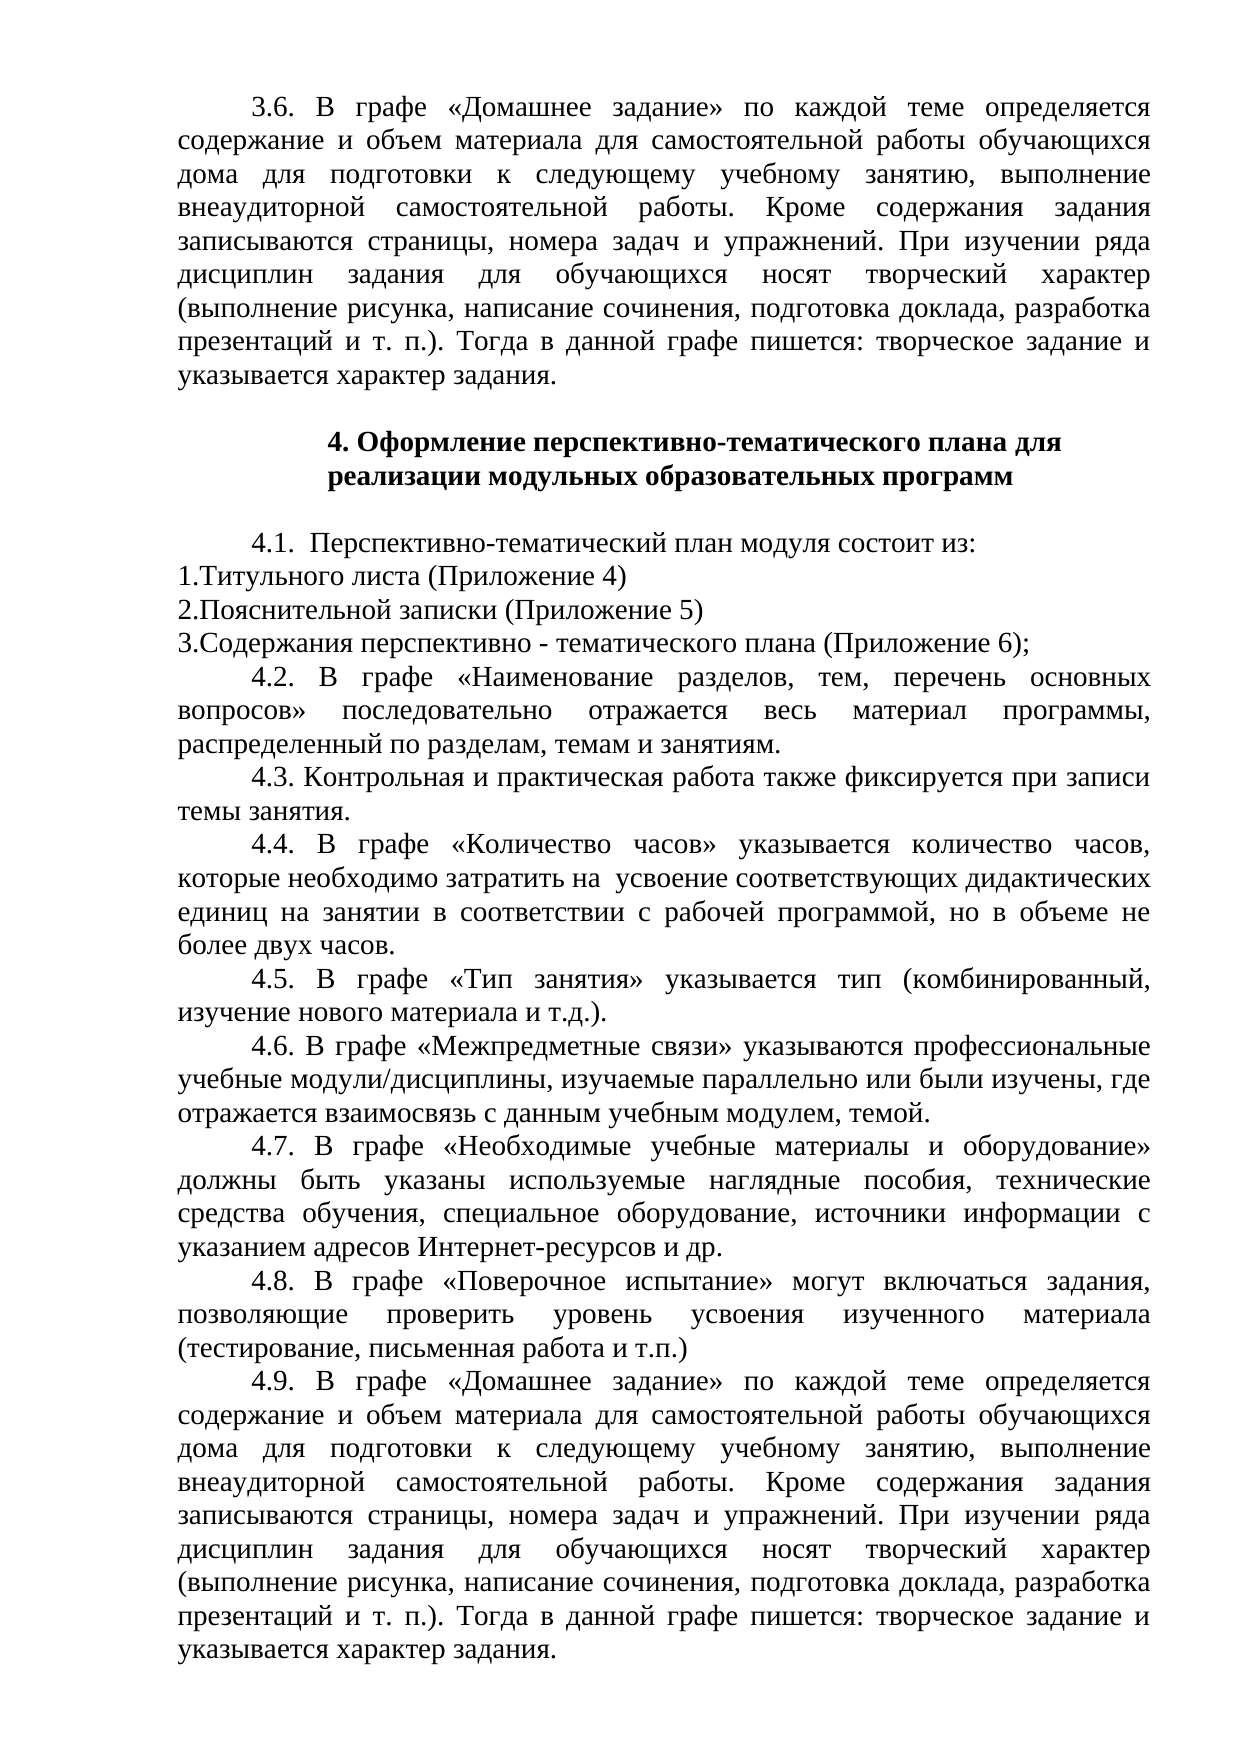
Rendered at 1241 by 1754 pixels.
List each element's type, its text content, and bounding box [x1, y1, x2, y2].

list 3.Содержания перспективно - тематического плана (Приложение 6); [177, 625, 1152, 659]
text 4.9. В графе «Домашнее задание» по каждой теме определяется содержание и объем материала для самостоятельной работы обучающихся дома для подготовки к следующему учебному занятию, выполнение внеаудиторной самостоятельной работы. Кроме содержания задания записываются страницы, номера задач и упражнений. При изучении ряда дисциплин задания для обучающихся носят творческий характер (выполнение рисунка, написание сочинения, подготовка доклада, разработка презентаций и т. п.). Тогда в данной графе пишется: творческое задание и указывается характер задания. [177, 1363, 1152, 1665]
text 3.6. В графе «Домашнее задание» по каждой теме определяется содержание и объем материала для самостоятельной работы обучающихся дома для подготовки к следующему учебному занятию, выполнение внеаудиторной самостоятельной работы. Кроме содержания задания записываются страницы, номера задач и упражнений. При изучении ряда дисциплин задания для обучающихся носят творческий характер (выполнение рисунка, написание сочинения, подготовка доклада, разработка презентаций и т. п.). Тогда в данной графе пишется: творческое задание и указывается характер задания. [177, 89, 1152, 391]
list 2.Пояснительной записки (Приложение 5) [177, 592, 1152, 625]
text 4.7. В графе «Необходимые учебные материалы и оборудование» должны быть указаны используемые наглядные пособия, технические средства обучения, специальное оборудование, источники информации с указанием адресов Интернет-ресурсов и др. [177, 1128, 1152, 1263]
text 4.2. В графе «Наименование разделов, тем, перечень основных вопросов» последовательно отражается весь материал программы, распределенный по разделам, темам и занятиям. [177, 659, 1152, 759]
text 4.6. В графе «Межпредметные связи» указываются профессиональные учебные модули/дисциплины, изучаемые параллельно или были изучены, где отражается взаимосвязь с данным учебным модулем, темой. [177, 1028, 1152, 1128]
list 1.Титульного листа (Приложение 4) [177, 558, 1152, 592]
text 4. Оформление перспективно-тематического плана для реализации модульных образовательных программ [327, 424, 1152, 491]
text 4.4. В графе «Количество часов» указывается количество часов, которые необходимо затратить на усвоение соответствующих дидактических единиц на занятии в соответствии с рабочей программой, но в объеме не более двух часов. [177, 827, 1152, 961]
text 4.1. Перспективно-тематический план модуля состоит из: [177, 525, 1152, 558]
text 4.5. В графе «Тип занятия» указывается тип (комбинированный, изучение нового материала и т.д.). [177, 961, 1152, 1028]
text 4.8. В графе «Поверочное испытание» могут включаться задания, позволяющие проверить уровень усвоения изученного материала (тестирование, письменная работа и т.п.) [177, 1263, 1152, 1363]
text 4.3. Контрольная и практическая работа также фиксируется при записи темы занятия. [177, 759, 1152, 827]
